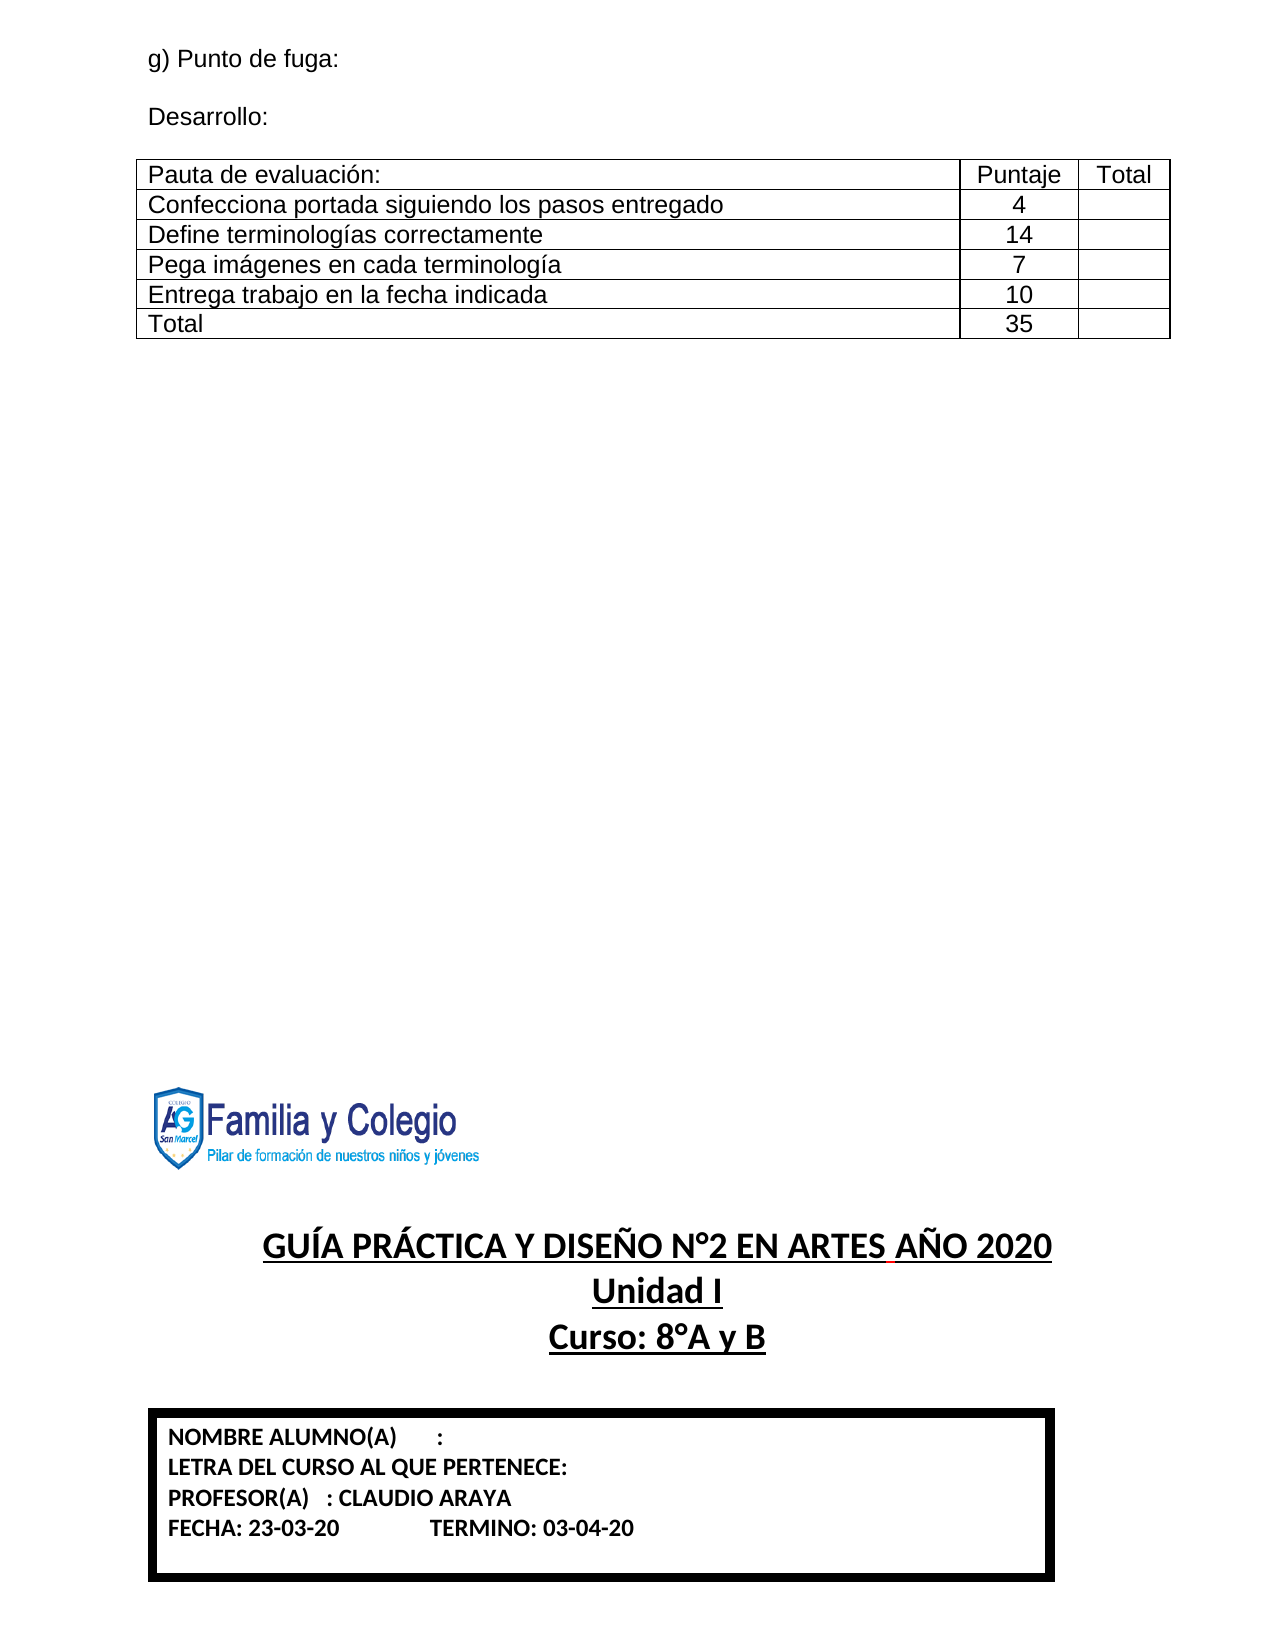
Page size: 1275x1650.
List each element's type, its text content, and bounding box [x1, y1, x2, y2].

table_header Pauta de evaluación: [137, 160, 959, 189]
table_cell 10 [961, 280, 1078, 308]
table_cell [1079, 309, 1169, 338]
table_cell Total [137, 309, 959, 338]
table_cell [1079, 220, 1169, 249]
table_cell 7 [961, 250, 1078, 278]
text Unidad I [148, 1267, 1167, 1313]
text Desarrollo: [148, 102, 1167, 131]
text g) Punto de fuga: [148, 44, 1167, 73]
table_cell Define terminologías correctamente [137, 220, 959, 249]
table_cell Pega imágenes en cada terminología [137, 250, 959, 278]
table_cell [1079, 190, 1169, 219]
text Curso: 8°A y B [148, 1313, 1167, 1359]
table_cell Confecciona portada siguiendo los pasos entregado [137, 190, 959, 219]
table_header Total [1079, 160, 1169, 189]
picture [147, 1084, 481, 1171]
table_header Puntaje [961, 160, 1078, 189]
table_cell 35 [961, 309, 1078, 338]
table_cell 4 [961, 190, 1078, 219]
table_cell [1079, 250, 1169, 278]
table_cell Entrega trabajo en la fecha indicada [137, 280, 959, 308]
table_cell [1079, 280, 1169, 308]
text GUÍA PRÁCTICA Y DISEÑO N°2 EN ARTES AÑO 2020 [148, 1222, 1167, 1267]
table_cell 14 [961, 220, 1078, 249]
